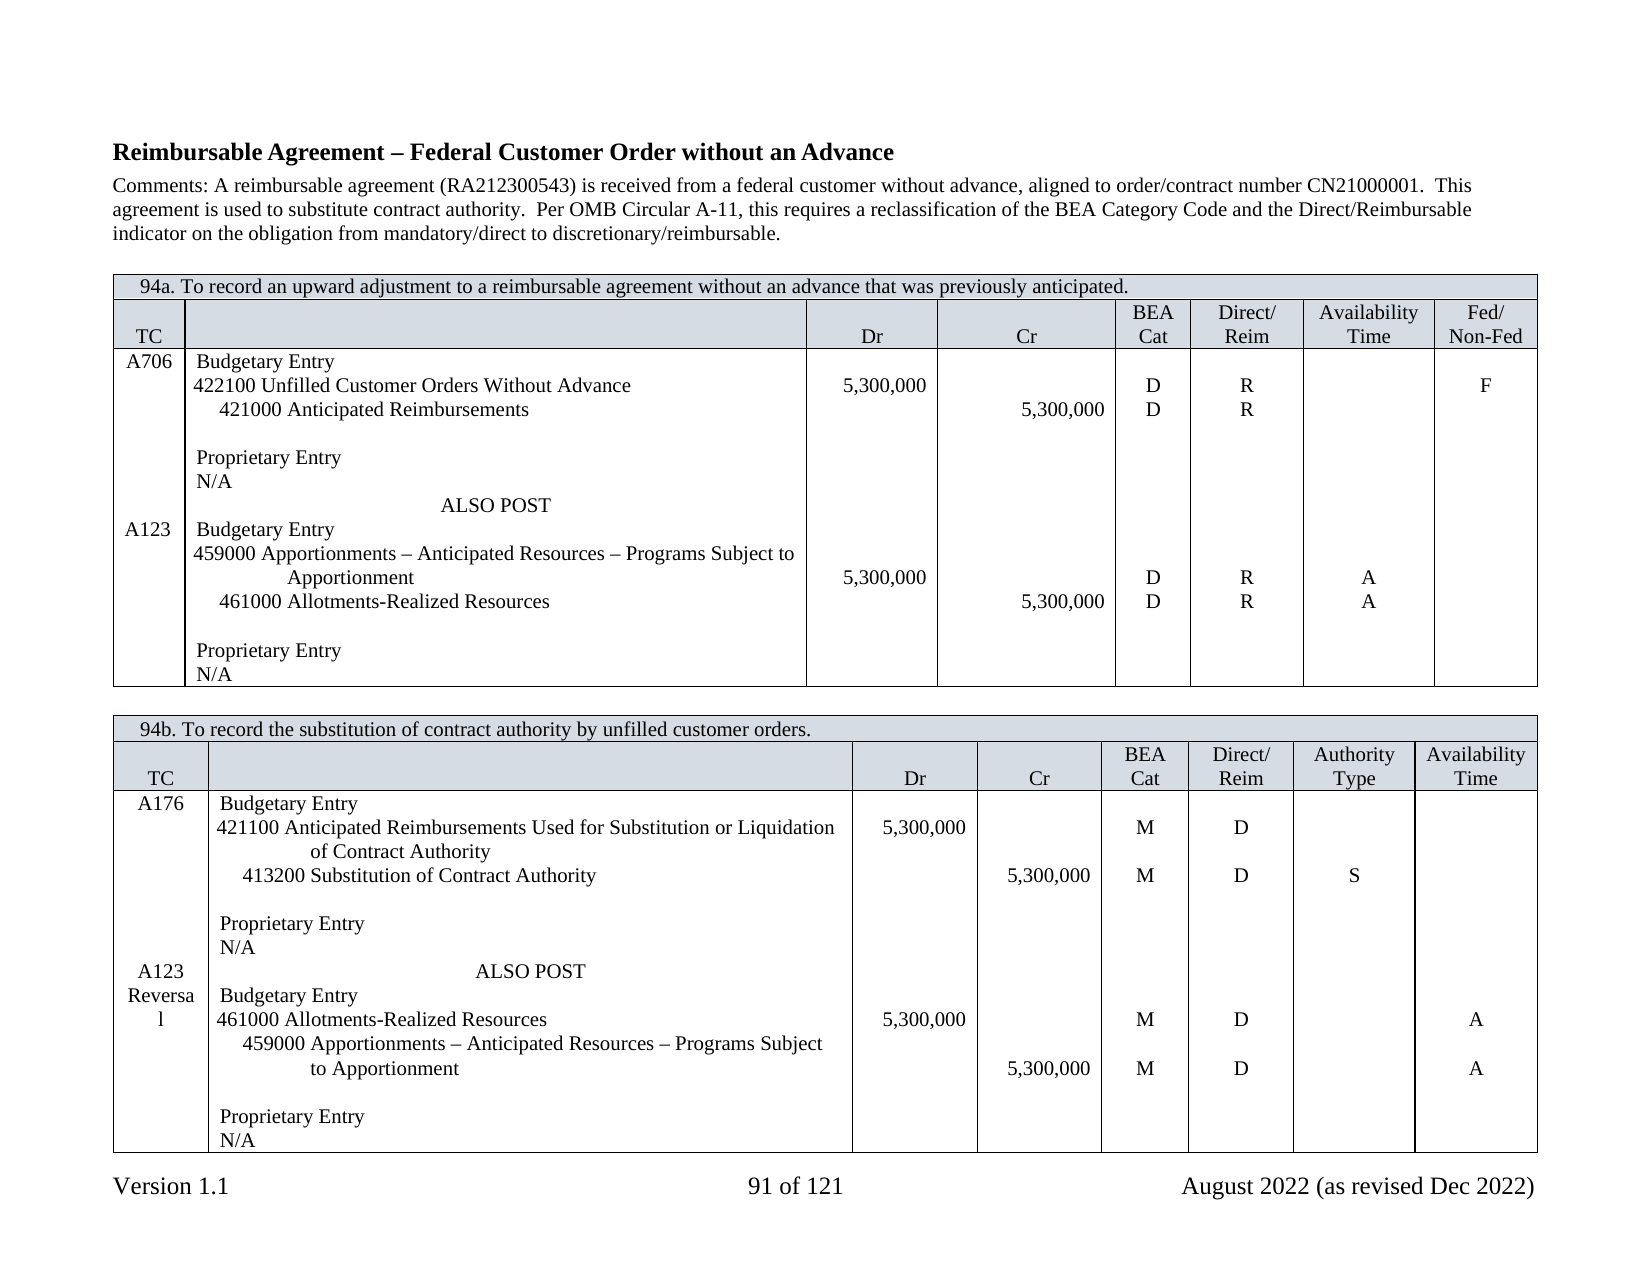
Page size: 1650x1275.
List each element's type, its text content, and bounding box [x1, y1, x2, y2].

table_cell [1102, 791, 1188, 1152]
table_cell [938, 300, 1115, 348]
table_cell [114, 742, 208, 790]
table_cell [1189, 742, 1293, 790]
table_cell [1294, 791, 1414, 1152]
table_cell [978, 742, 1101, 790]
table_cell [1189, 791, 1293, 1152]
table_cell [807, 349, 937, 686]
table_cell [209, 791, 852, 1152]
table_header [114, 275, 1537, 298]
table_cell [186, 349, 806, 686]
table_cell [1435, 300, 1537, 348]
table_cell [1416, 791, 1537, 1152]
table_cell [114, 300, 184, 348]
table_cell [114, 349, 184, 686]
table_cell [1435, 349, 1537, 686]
subtitle Reimbursable Agreement – Federal Customer Order without an Advance [112, 137, 1537, 166]
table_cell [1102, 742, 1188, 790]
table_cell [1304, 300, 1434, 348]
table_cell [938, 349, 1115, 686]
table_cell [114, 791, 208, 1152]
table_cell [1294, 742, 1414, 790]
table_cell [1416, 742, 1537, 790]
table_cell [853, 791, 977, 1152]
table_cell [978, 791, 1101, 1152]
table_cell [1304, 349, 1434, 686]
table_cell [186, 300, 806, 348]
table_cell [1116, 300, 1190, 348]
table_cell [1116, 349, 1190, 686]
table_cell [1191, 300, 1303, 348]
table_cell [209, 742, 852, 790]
text Comments: A reimbursable agreement (RA212300543) is received from a federal customer without advance, aligned to order/contract number CN21000001. This agreement is used to substitute contract authority. Per OMB Circular A-11, this requires a reclassification of the BEA Category Code and the Direct/Reimbursable indicator on the obligation from mandatory/direct to discretionary/reimbursable. [112, 172, 1537, 245]
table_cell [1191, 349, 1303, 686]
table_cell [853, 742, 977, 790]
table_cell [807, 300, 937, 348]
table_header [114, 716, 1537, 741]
